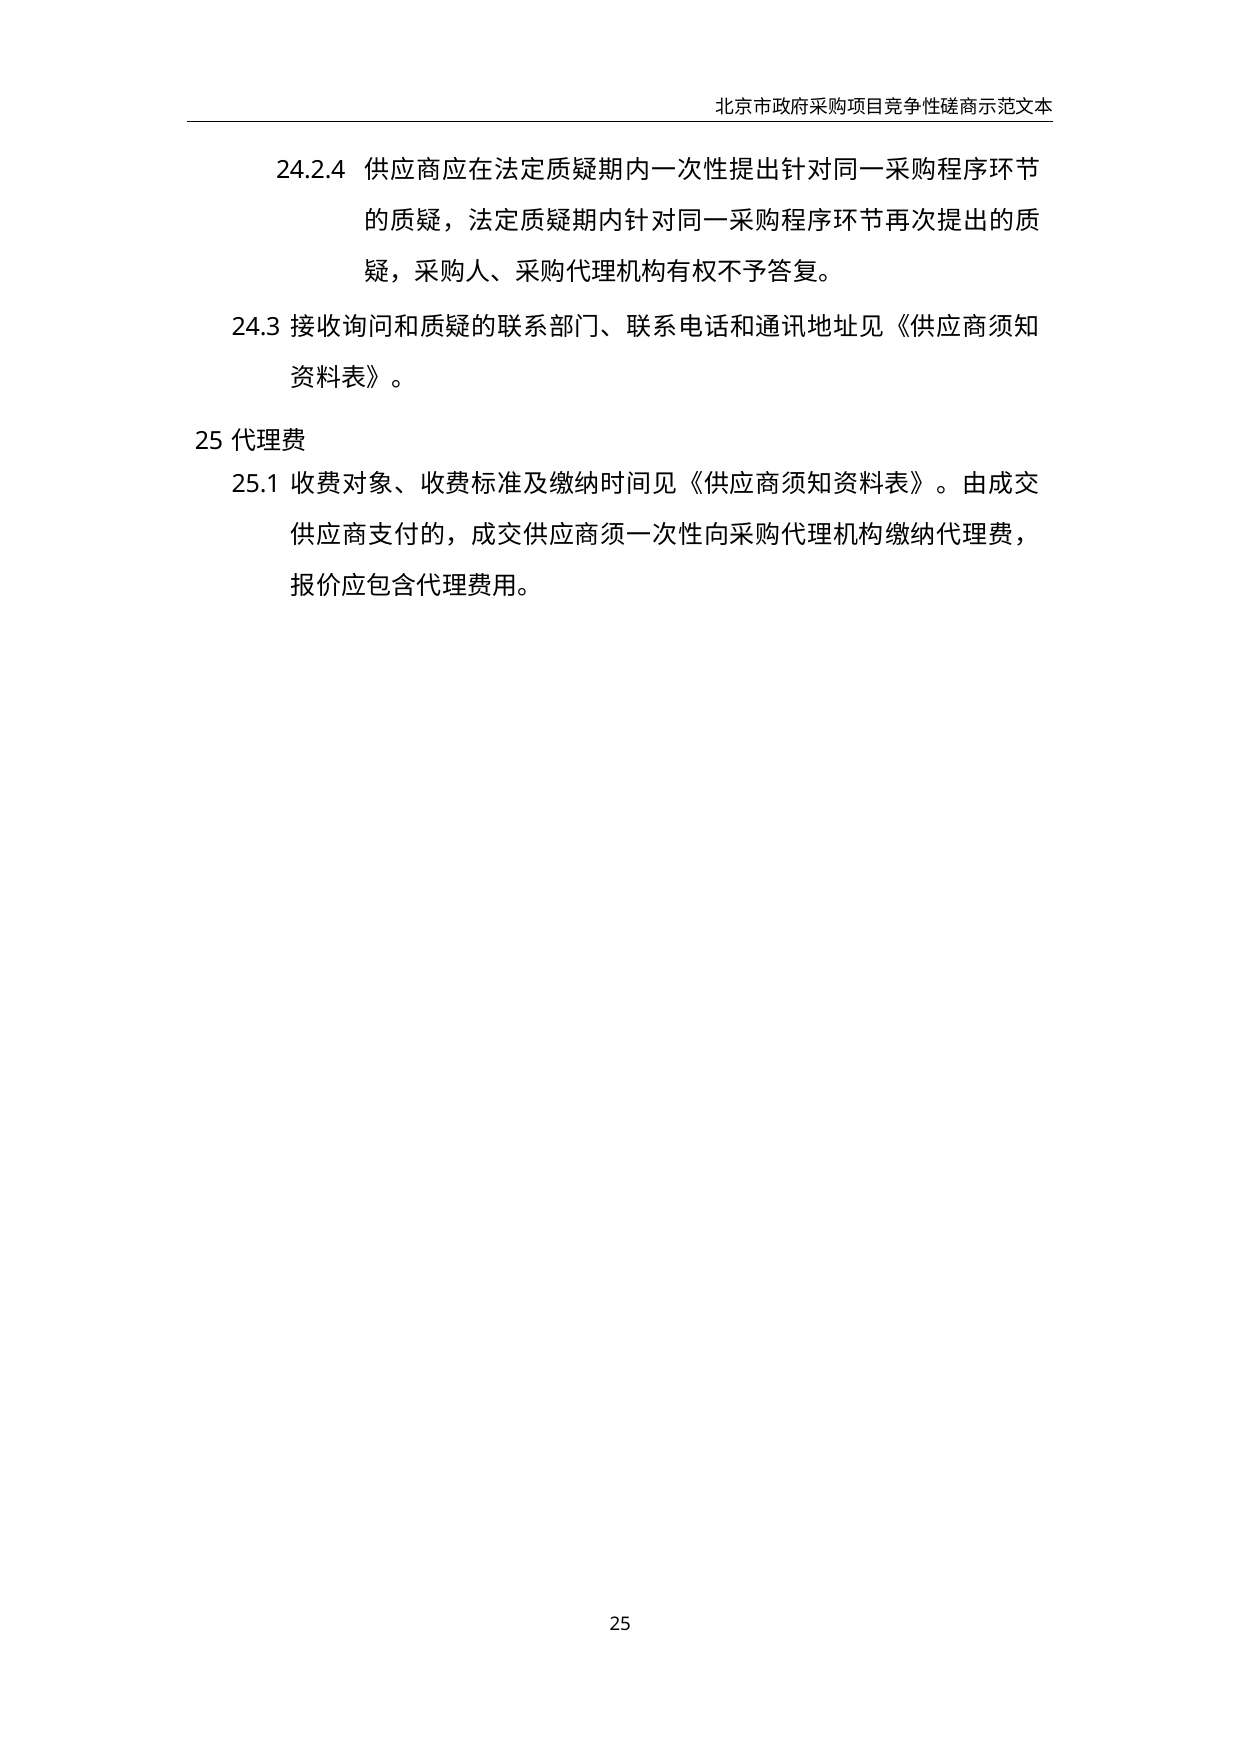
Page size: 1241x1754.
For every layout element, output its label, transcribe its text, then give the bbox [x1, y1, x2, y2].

list 接收询问和质疑的联系部门、联系电话和通讯地址见《供应商须知资料表》。 [231, 307, 1041, 394]
list 代理费 [194, 408, 1053, 459]
list 收费对象、收费标准及缴纳时间见《供应商须知资料表》。由成交供应商支付的，成交供应商须一次性向采购代理机构缴纳代理费，报价应包含代理费用。 [231, 464, 1041, 602]
list 供应商应在法定质疑期内一次性提出针对同一采购程序环节的质疑，法定质疑期内针对同一采购程序环节再次提出的质疑，采购人、采购代理机构有权不予答复。 [276, 150, 1041, 288]
